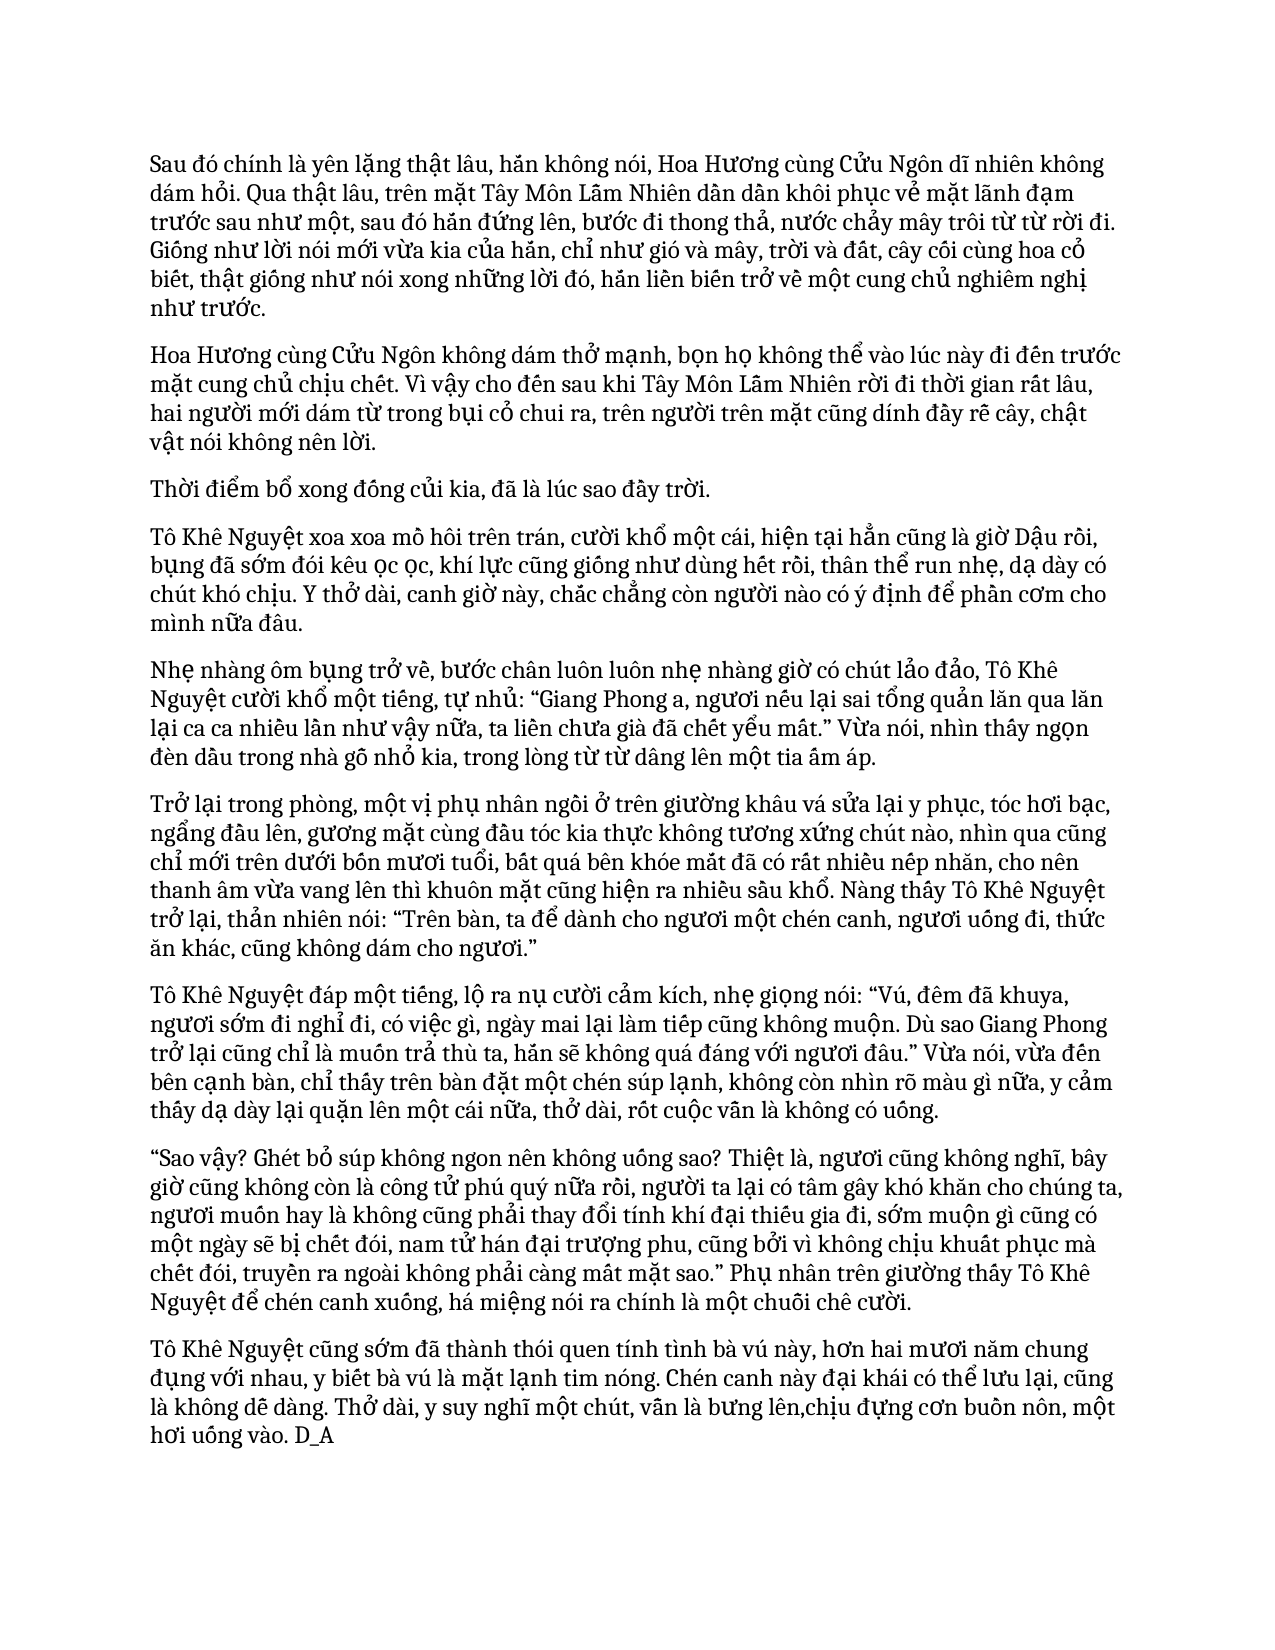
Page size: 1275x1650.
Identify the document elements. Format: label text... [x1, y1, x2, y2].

text “Sao vậy? Ghét bỏ súp không ngon nên không uống sao? Thiệt là, ngươi cũng không nghĩ, bây giờ cũng không còn là công tử phú quý nữa rồi, người ta lại có tâm gây khó khăn cho chúng ta, ngươi muốn hay là không cũng phải thay đổi tính khí đại thiếu gia đi, sớm muộn gì cũng có một ngày sẽ bị chết đói, nam tử hán đại trượng phu, cũng bởi vì không chịu khuất phục mà chết đói, truyền ra ngoài không phải càng mất mặt sao.” Phụ nhân trên giường thấy Tô Khê Nguyệt để chén canh xuống, há miệng nói ra chính là một chuỗi chê cười. [150, 1144, 1125, 1316]
text Sau đó chính là yên lặng thật lâu, hắn không nói, Hoa Hương cùng Cửu Ngôn dĩ nhiên không dám hỏi. Qua thật lâu, trên mặt Tây Môn Lẫm Nhiên dần dần khôi phục vẻ mặt lãnh đạm trước sau như một, sau đó hắn đứng lên, bước đi thong thả, nước chảy mây trôi từ từ rời đi. Giống như lời nói mới vừa kia của hắn, chỉ như gió và mây, trời và đất, cây cối cùng hoa cỏ biết, thật giống như nói xong những lời đó, hắn liền biến trở về một cung chủ nghiêm nghị như trước. [150, 150, 1125, 322]
text Nhẹ nhàng ôm bụng trở về, bước chân luôn luôn nhẹ nhàng giờ có chút lảo đảo, Tô Khê Nguyệt cười khổ một tiếng, tự nhủ: “Giang Phong a, ngươi nếu lại sai tổng quản lăn qua lăn lại ca ca nhiều lần như vậy nữa, ta liền chưa già đã chết yểu mất.” Vừa nói, nhìn thấy ngọn đèn dầu trong nhà gỗ nhỏ kia, trong lòng từ từ dâng lên một tia ấm áp. [150, 656, 1125, 771]
text Thời điểm bổ xong đống củi kia, đã là lúc sao đầy trời. [150, 475, 1125, 504]
text Trở lại trong phòng, một vị phụ nhân ngồi ở trên giường khâu vá sửa lại y phục, tóc hơi bạc, ngẩng đầu lên, gương mặt cùng đầu tóc kia thực không tương xứng chút nào, nhìn qua cũng chỉ mới trên dưới bốn mươi tuổi, bất quá bên khóe mắt đã có rất nhiều nếp nhăn, cho nên thanh âm vừa vang lên thì khuôn mặt cũng hiện ra nhiều sầu khổ. Nàng thấy Tô Khê Nguyệt trở lại, thản nhiên nói: “Trên bàn, ta để dành cho ngươi một chén canh, ngươi uống đi, thức ăn khác, cũng không dám cho ngươi.” [150, 790, 1125, 962]
text Tô Khê Nguyệt xoa xoa mồ hôi trên trán, cười khổ một cái, hiện tại hẳn cũng là giờ Dậu rồi, bụng đã sớm đói kêu ọc ọc, khí lực cũng giống như dùng hết rồi, thân thể run nhẹ, dạ dày có chút khó chịu. Y thở dài, canh giờ này, chắc chẳng còn người nào có ý định để phần cơm cho mình nữa đâu. [150, 522, 1125, 637]
text Tô Khê Nguyệt đáp một tiếng, lộ ra nụ cười cảm kích, nhẹ giọng nói: “Vú, đêm đã khuya, ngươi sớm đi nghỉ đi, có việc gì, ngày mai lại làm tiếp cũng không muộn. Dù sao Giang Phong trở lại cũng chỉ là muốn trả thù ta, hắn sẽ không quá đáng với ngươi đâu.” Vừa nói, vừa đến bên cạnh bàn, chỉ thấy trên bàn đặt một chén súp lạnh, không còn nhìn rõ màu gì nữa, y cảm thấy dạ dày lại quặn lên một cái nữa, thở dài, rốt cuộc vẫn là không có uống. [150, 981, 1125, 1125]
text Hoa Hương cùng Cửu Ngôn không dám thở mạnh, bọn họ không thể vào lúc này đi đến trước mặt cung chủ chịu chết. Vì vậy cho đến sau khi Tây Môn Lẫm Nhiên rời đi thời gian rất lâu, hai người mới dám từ trong bụi cỏ chui ra, trên người trên mặt cũng dính đầy rễ cây, chật vật nói không nên lời. [150, 341, 1125, 456]
text Tô Khê Nguyệt cũng sớm đã thành thói quen tính tình bà vú này, hơn hai mươi năm chung đụng với nhau, y biết bà vú là mặt lạnh tim nóng. Chén canh này đại khái có thể lưu lại, cũng là không dễ dàng. Thở dài, y suy nghĩ một chút, vẫn là bưng lên,chịu đựng cơn buồn nôn, một hơi uống vào. D_A [150, 1335, 1125, 1450]
